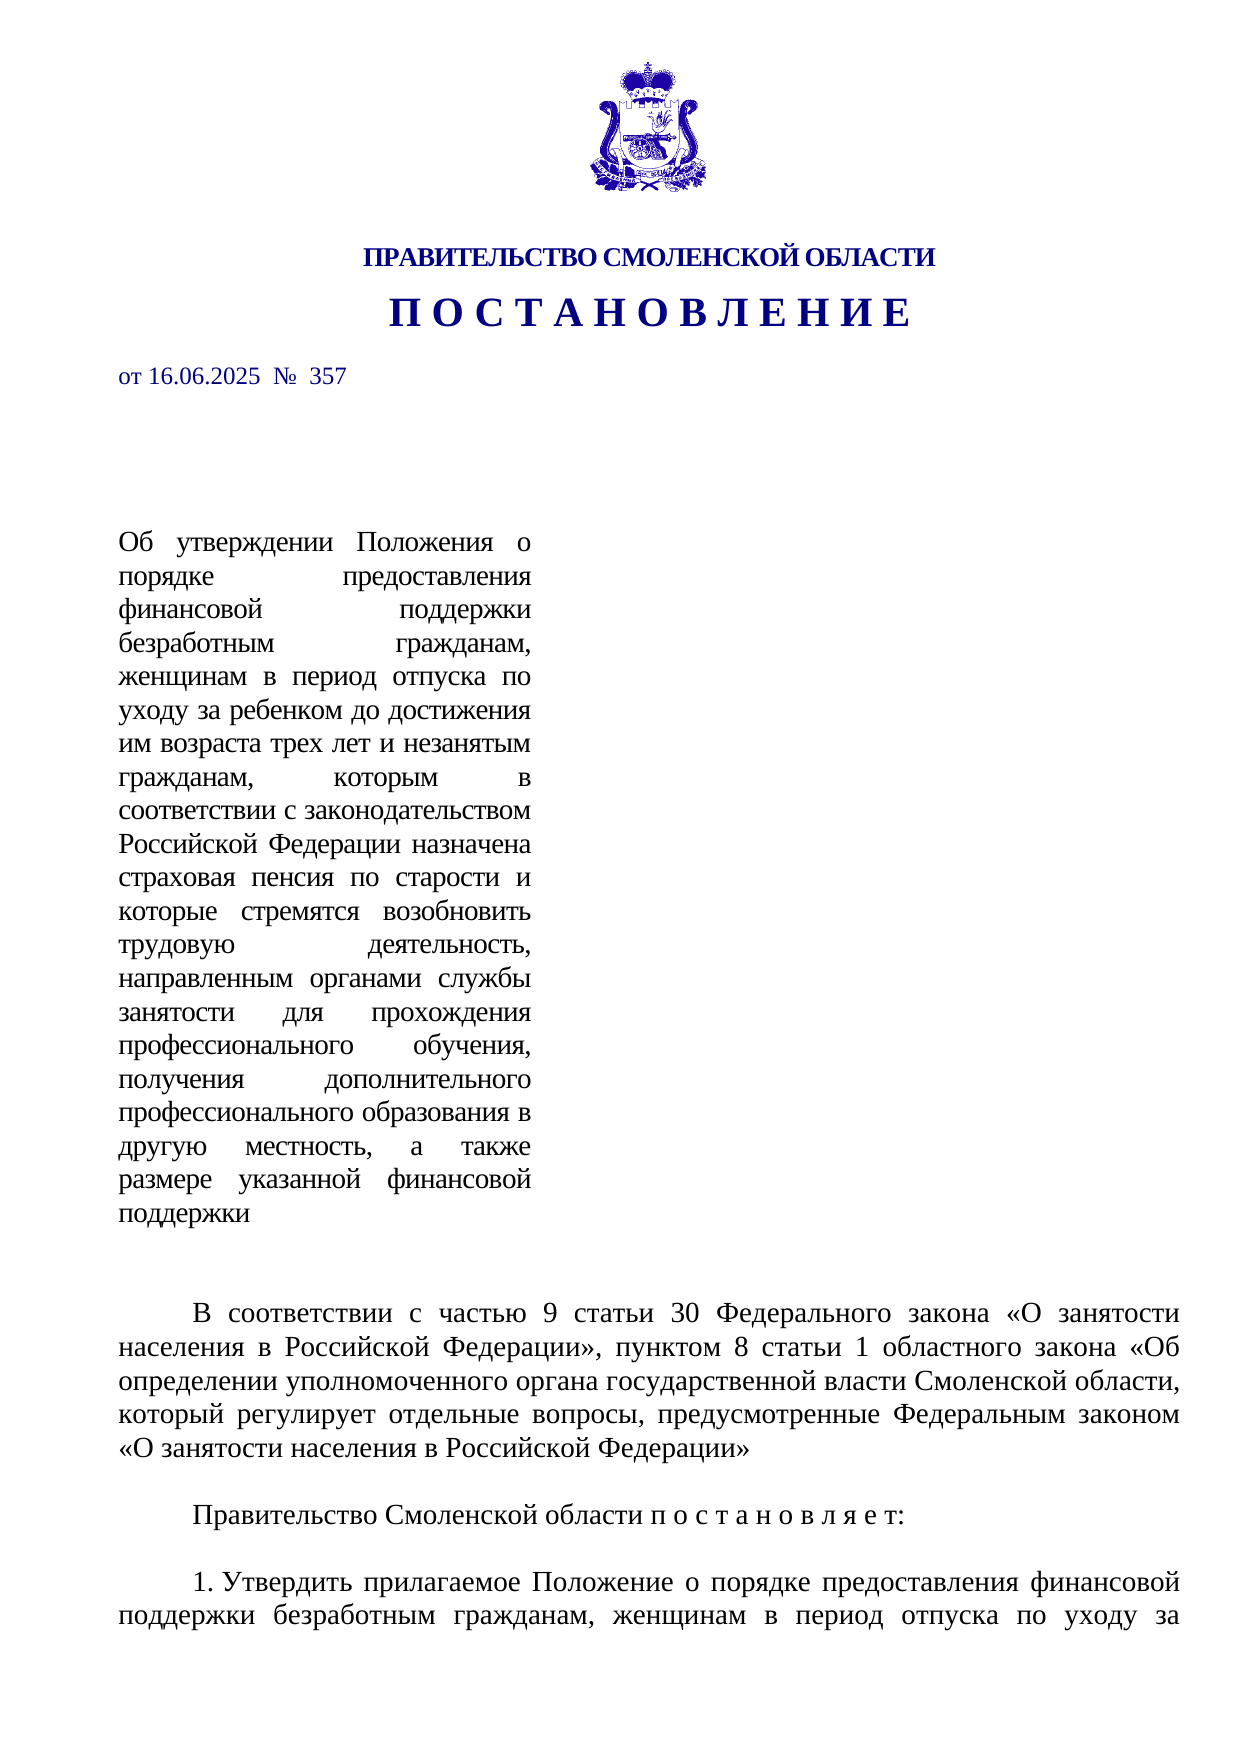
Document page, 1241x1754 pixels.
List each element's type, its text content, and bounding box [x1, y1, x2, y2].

text Правительство Смоленской области п о с т а н о в л я е т: [118, 1497, 1181, 1530]
text В соответствии с частью 9 статьи 30 Федерального закона «О занятости населения в Российской Федерации», пунктом 8 статьи 1 областного закона «Об определении уполномоченного органа государственной власти Смоленской области, который регулирует отдельные вопросы, предусмотренные Федеральным законом «О занятости населения в Российской Федерации» [118, 1296, 1181, 1463]
text Об утверждении Положения о порядке предоставления финансовой поддержки безработным гражданам, женщинам в период отпуска по уходу за ребенком до достижения им возраста трех лет и незанятым гражданам, которым в соответствии с законодательством Российской Федерации назначена страховая пенсия по старости и которые стремятся возобновить трудовую деятельность, направленным органами службы занятости для прохождения профессионального обучения, получения дополнительного профессионального образования в другую местность, а также размере указанной финансовой поддержки [118, 524, 531, 1228]
picture [588, 59, 711, 199]
table_header ПРАВИТЕЛЬСТВО СМОЛЕНСКОЙ ОБЛАСТИ П О С Т А Н О В Л Е Н И Е от 16.06.2025 № 357 [107, 59, 1192, 423]
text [118, 1564, 1181, 1631]
